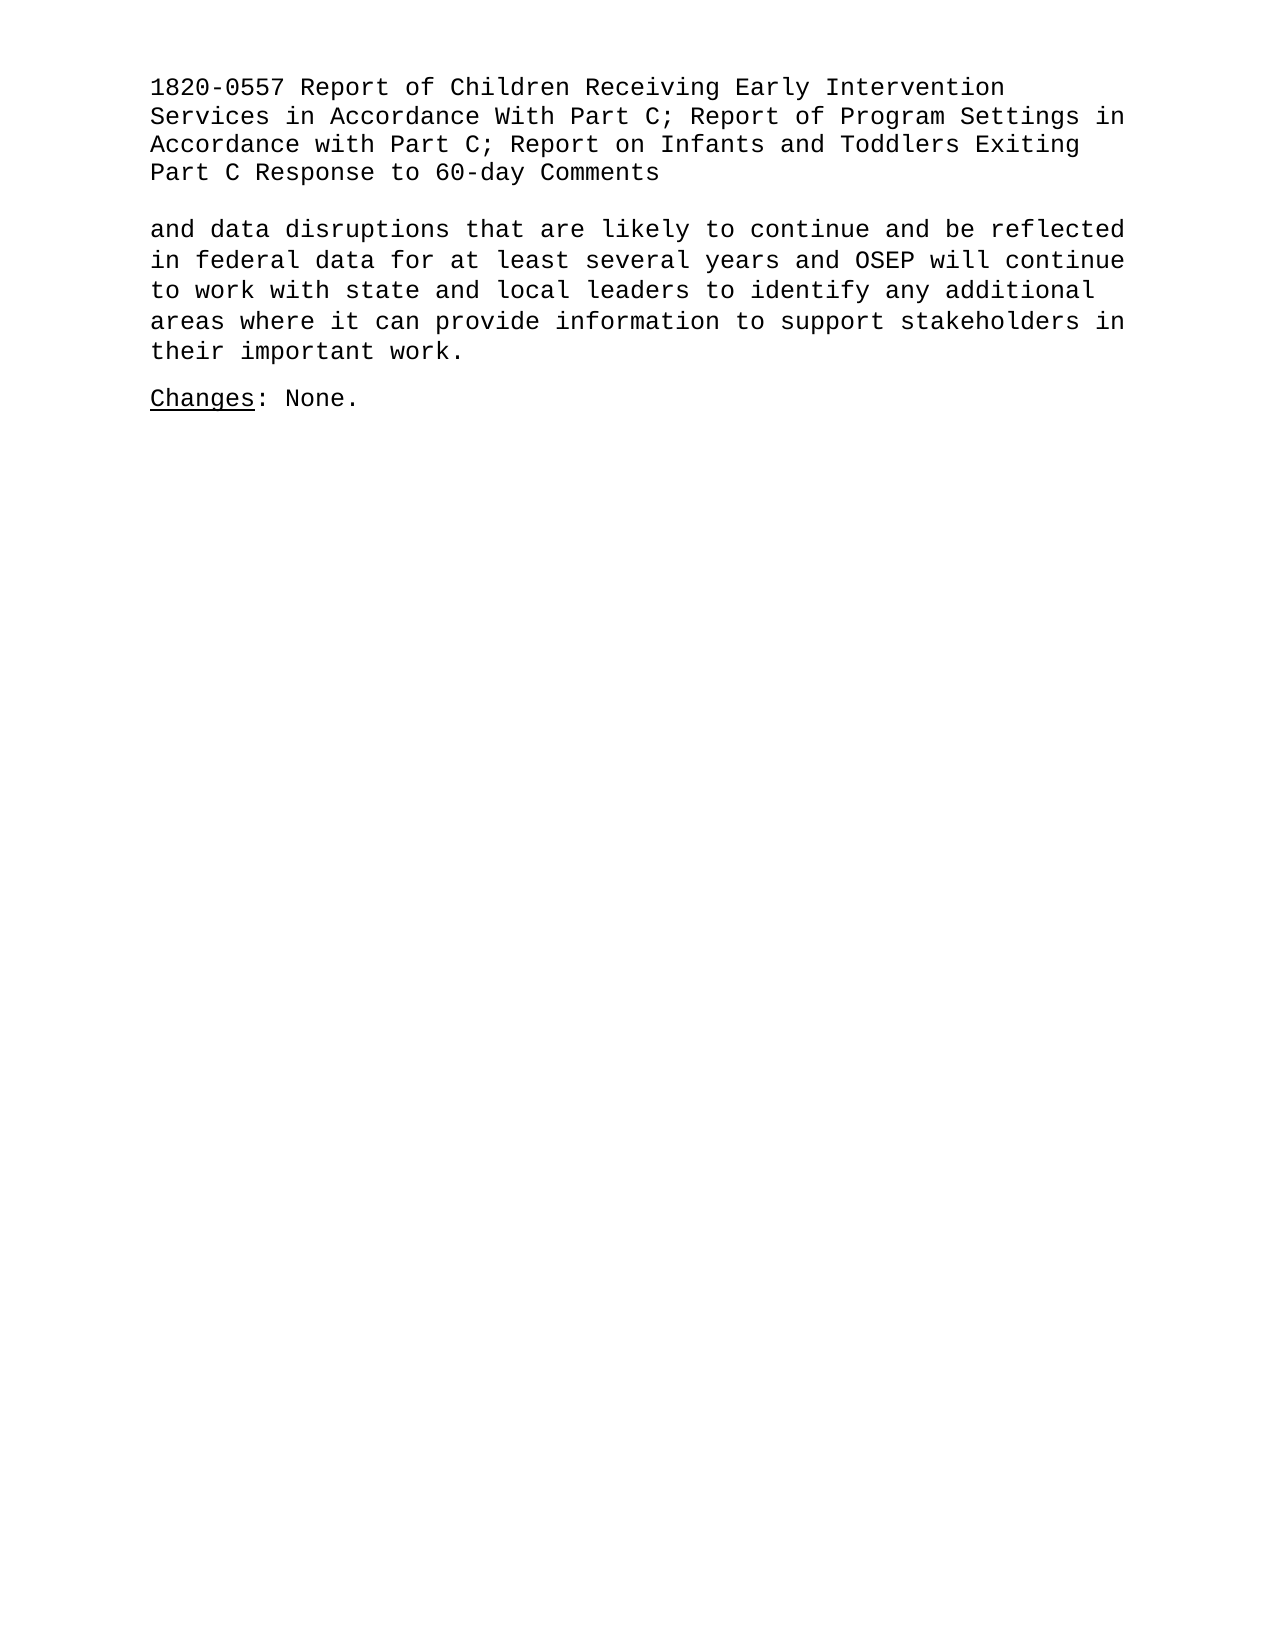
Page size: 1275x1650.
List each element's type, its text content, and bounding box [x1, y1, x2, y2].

text Changes: None. [150, 386, 1125, 414]
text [150, 217, 1125, 367]
